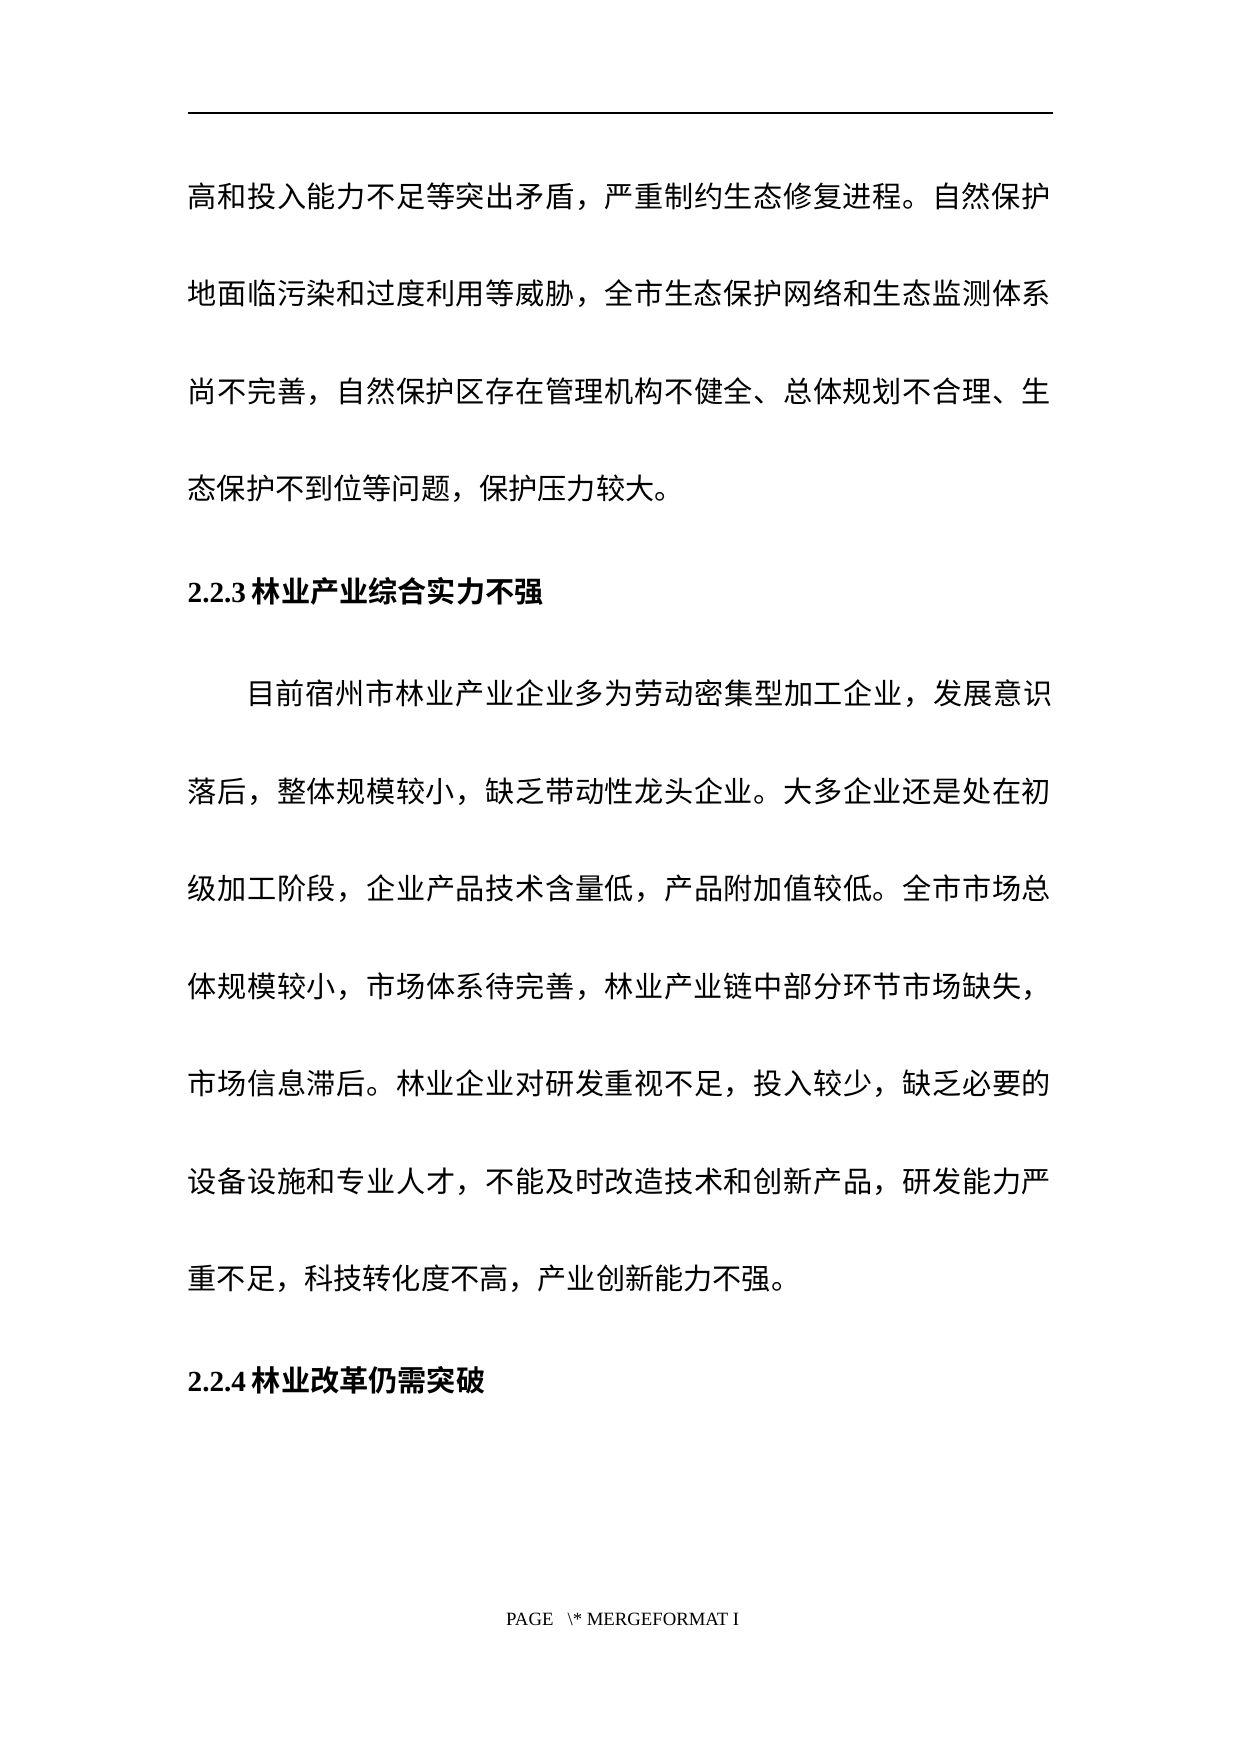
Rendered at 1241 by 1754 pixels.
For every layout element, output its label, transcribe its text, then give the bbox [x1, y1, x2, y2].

text 2.2.4林业改革仍需突破 [187, 1347, 1053, 1412]
text 2.2.3林业产业综合实力不强 [187, 557, 1053, 622]
text 目前宿州市林业产业企业多为劳动密集型加工企业，发展意识落后，整体规模较小，缺乏带动性龙头企业。大多企业还是处在初级加工阶段，企业产品技术含量低，产品附加值较低。全市市场总体规模较小，市场体系待完善，林业产业链中部分环节市场缺失，市场信息滞后。林业企业对研发重视不足，投入较少，缺乏必要的设备设施和专业人才，不能及时改造技术和创新产品，研发能力严重不足，科技转化度不高，产业创新能力不强。 [187, 659, 1053, 1309]
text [187, 162, 1053, 519]
